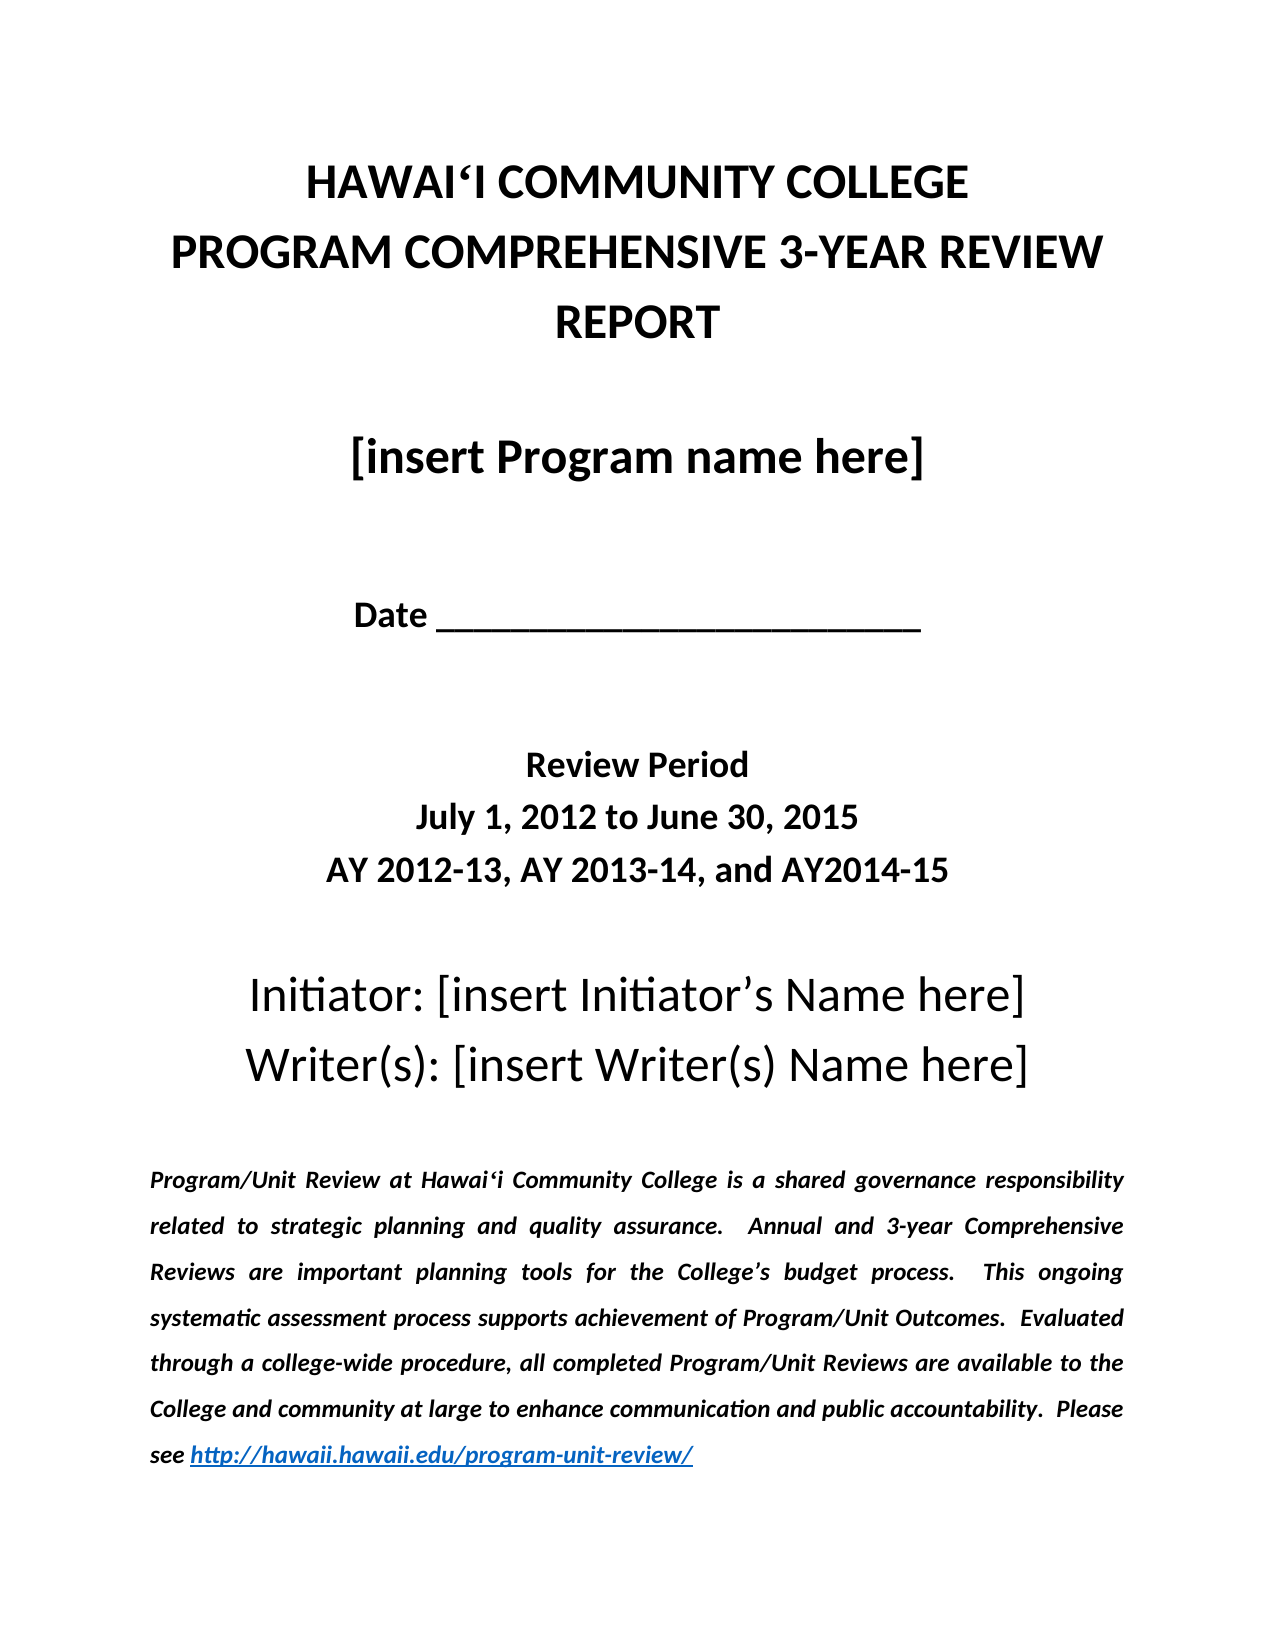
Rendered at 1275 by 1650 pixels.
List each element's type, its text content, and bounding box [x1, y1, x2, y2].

text July 1, 2012 to June 30, 2015 [150, 793, 1125, 839]
text AY 2012-13, AY 2013-14, and AY2014-15 [150, 846, 1125, 892]
text [insert Program name here] [150, 425, 1125, 486]
text Program/Unit Review at Hawaiʻi Community College is a shared governance responsibility related to strategic planning and quality assurance. Annual and 3-year Comprehensive Reviews are important planning tools for the College’s budget process. This ongoing systematic assessment process supports achievement of Program/Unit Outcomes. Evaluated through a college-wide procedure, all completed Program/Unit Reviews are available to the College and community at large to enhance communication and public accountability. Please see http://hawaii.hawaii.edu/program-unit-review/ [150, 1165, 1125, 1469]
text PROGRAM COMPREHENSIVE 3-YEAR REVIEW REPORT [150, 220, 1125, 351]
text Date __________________________ [150, 591, 1125, 637]
text Initiator: [insert Initiator’s Name here] [150, 963, 1125, 1024]
text HAWAIʻI COMMUNITY COLLEGE [150, 150, 1125, 211]
text Review Period [150, 741, 1125, 786]
text Writer(s): [insert Writer(s) Name here] [150, 1033, 1125, 1094]
